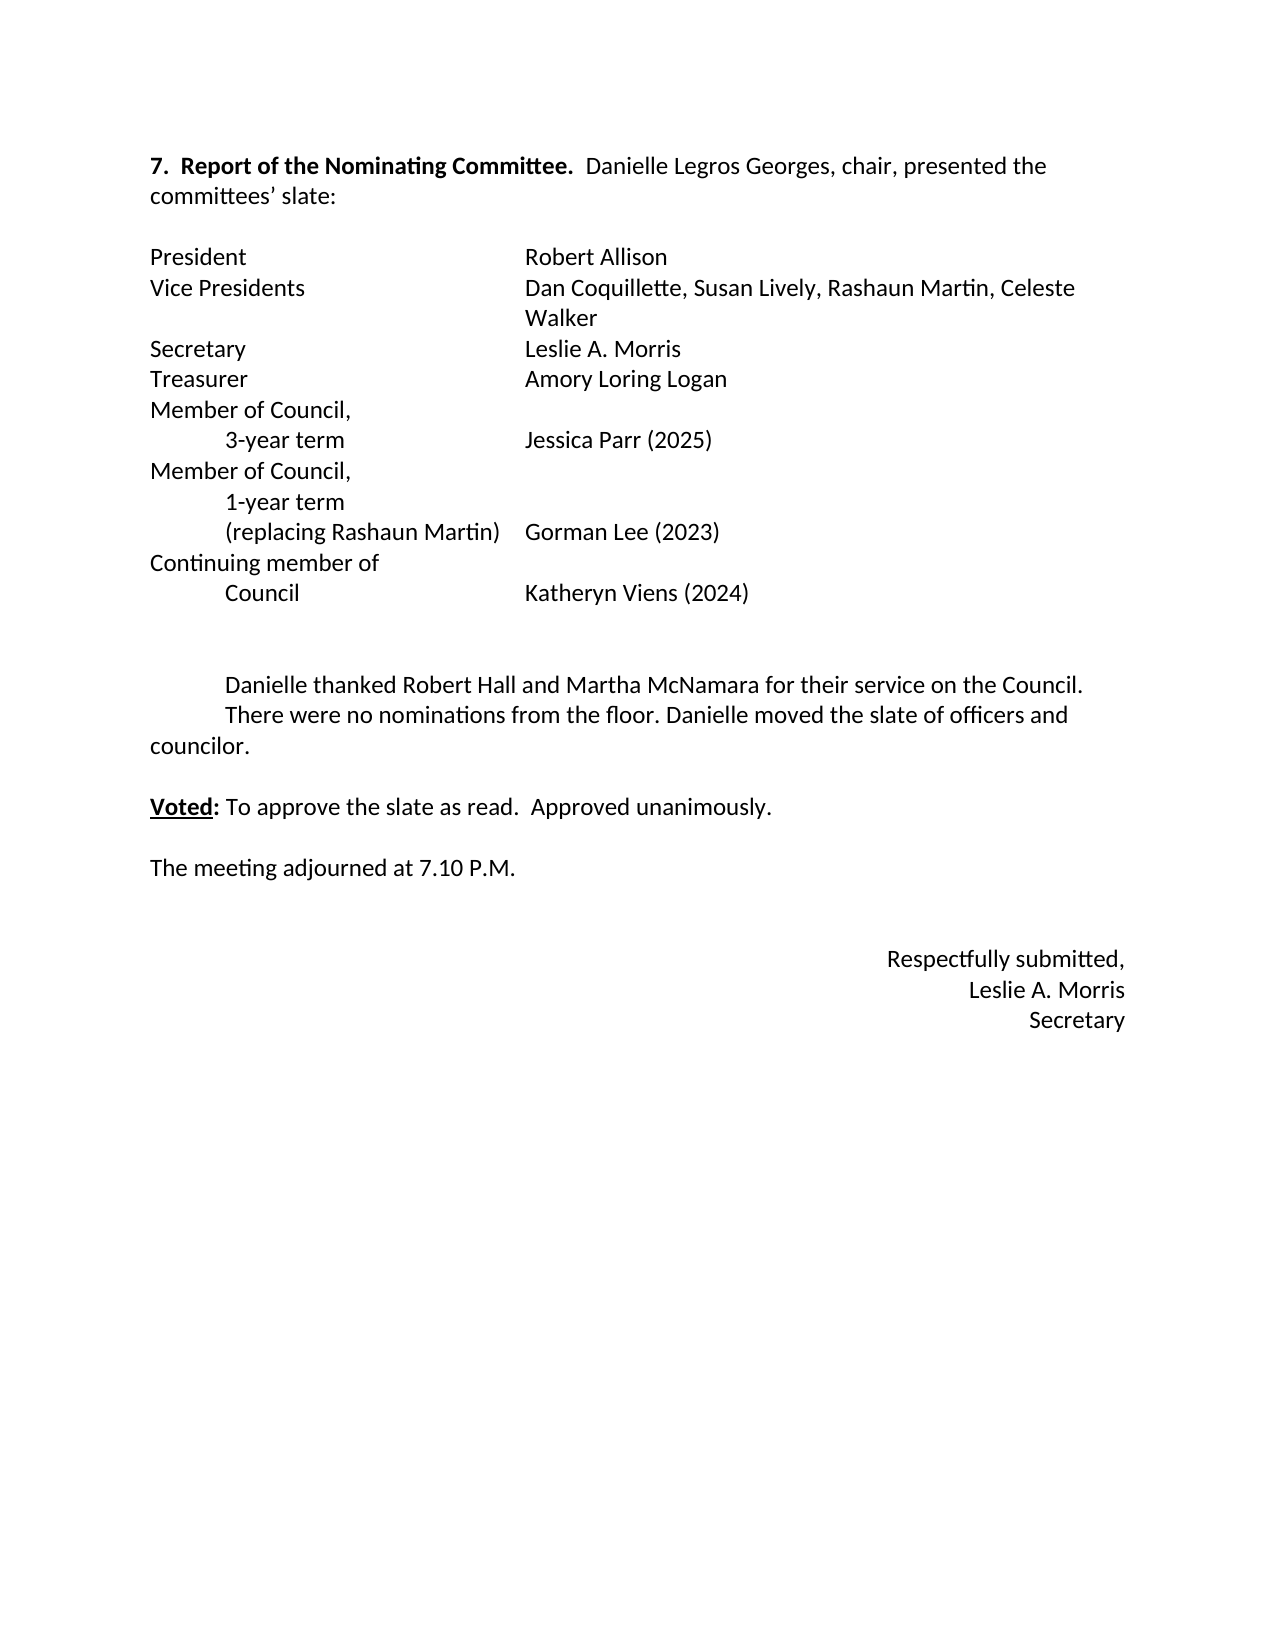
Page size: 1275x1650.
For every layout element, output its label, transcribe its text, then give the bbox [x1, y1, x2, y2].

text President Robert Allison [150, 242, 1125, 272]
text 7. Report of the Nominating Committee. Danielle Legros Georges, chair, presented the committees’ slate: [150, 150, 1125, 211]
text There were no nominations from the floor. Danielle moved the slate of officers and councilor. [150, 699, 1125, 760]
text Treasurer Amory Loring Logan [150, 364, 1125, 394]
text Member of Council, [150, 394, 1125, 425]
text Leslie A. Morris [150, 974, 1125, 1004]
text 3-year term Jessica Parr (2025) [150, 425, 1125, 455]
text Vice Presidents Dan Coquillette, Susan Lively, Rashaun Martin, Celeste Walker [150, 272, 1125, 333]
text Secretary Leslie A. Morris [150, 333, 1125, 364]
text Continuing member of [150, 547, 1125, 577]
text Council Katheryn Viens (2024) [150, 577, 1125, 608]
text Danielle thanked Robert Hall and Martha McNamara for their service on the Council. [150, 669, 1125, 699]
text Member of Council, [150, 455, 1125, 486]
text Voted: To approve the slate as read. Approved unanimously. [150, 791, 1125, 821]
text Secretary [150, 1004, 1125, 1035]
text The meeting adjourned at 7.10 P.M. [150, 852, 1125, 882]
text 1-year term [150, 486, 1125, 516]
text Respectfully submitted, [150, 943, 1125, 974]
text (replacing Rashaun Martin) Gorman Lee (2023) [150, 516, 1125, 547]
